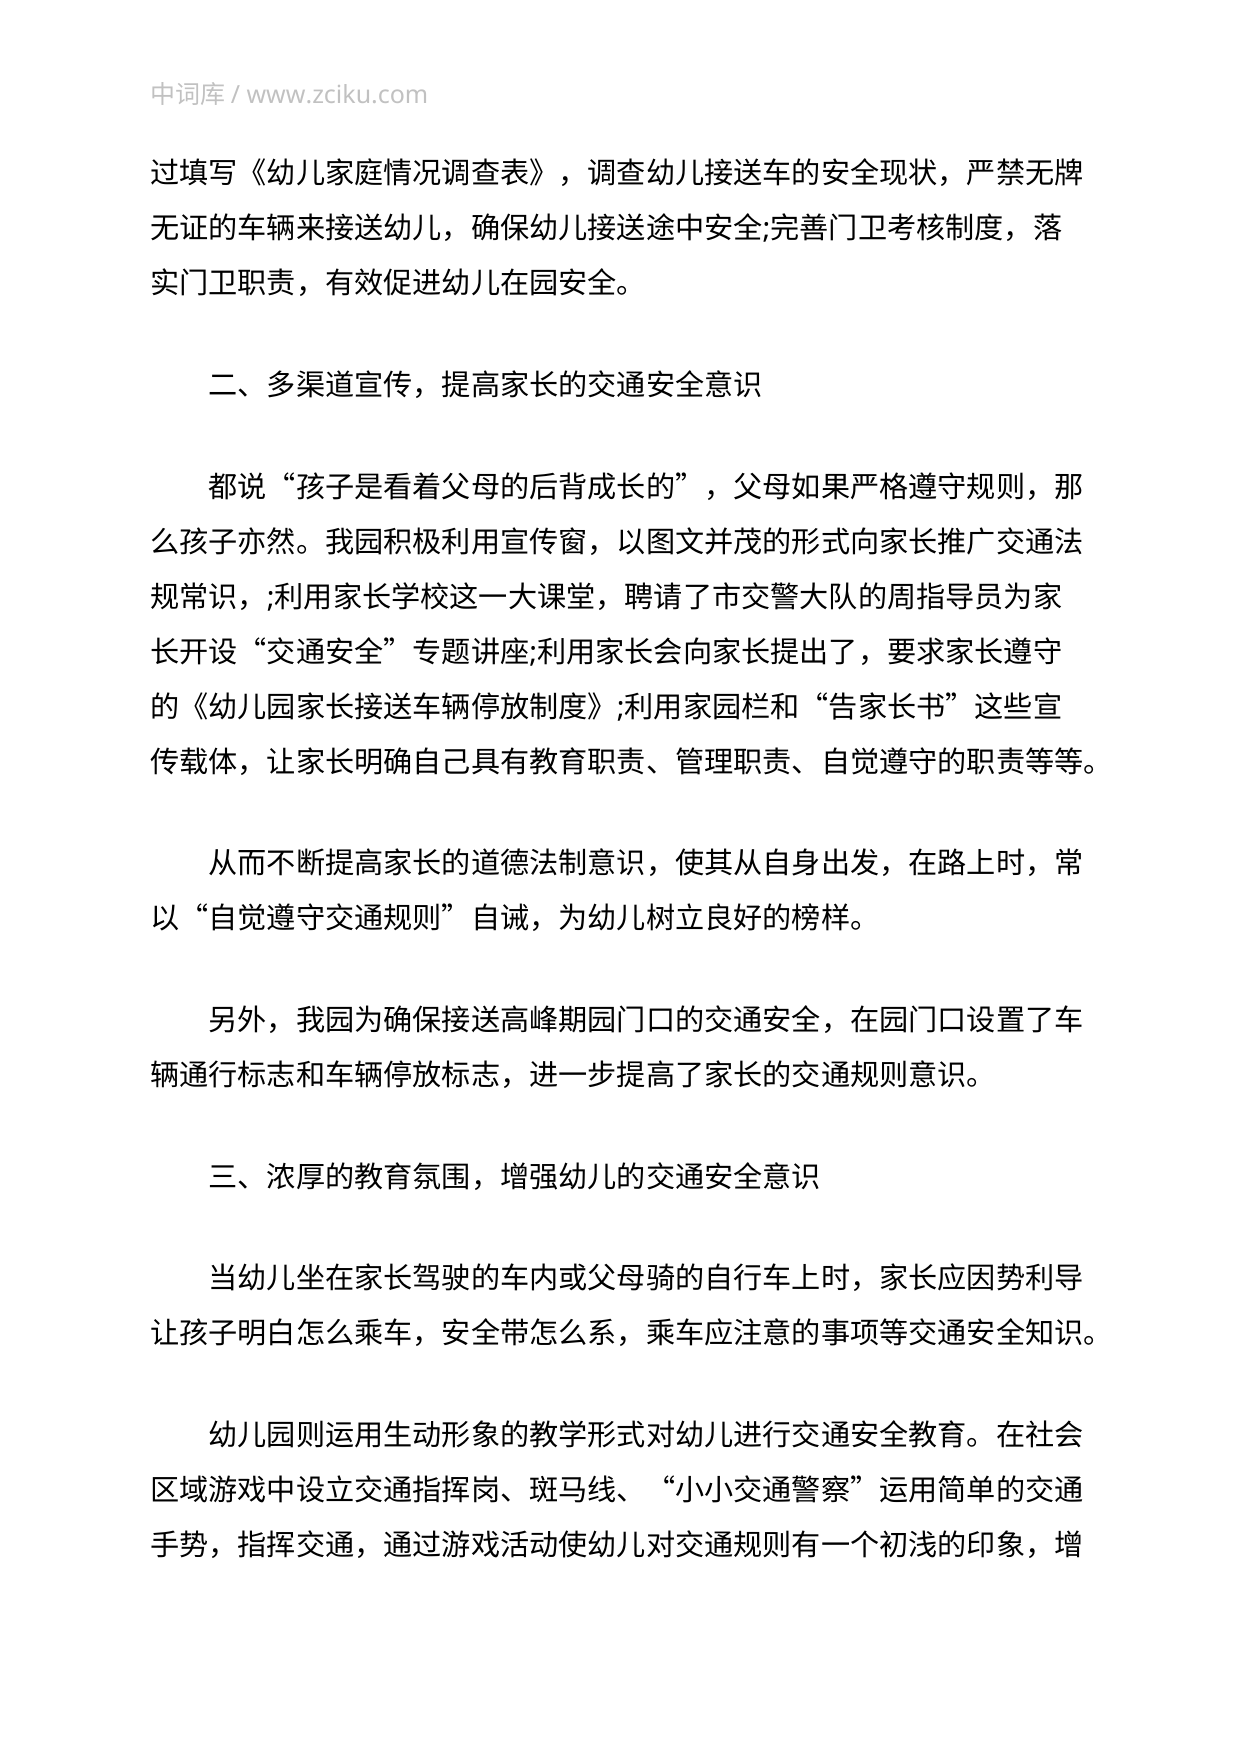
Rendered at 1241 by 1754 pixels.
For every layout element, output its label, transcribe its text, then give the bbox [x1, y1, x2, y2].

text 从而不断提高家长的道德法制意识，使其从自身出发，在路上时，常以“自觉遵守交通规则”自诫，为幼儿树立良好的榜样。 [150, 840, 1090, 937]
text 三、浓厚的教育氛围，增强幼儿的交通安全意识 [150, 1153, 1090, 1196]
text 当幼儿坐在家长驾驶的车内或父母骑的自行车上时，家长应因势利导让孩子明白怎么乘车，安全带怎么系，乘车应注意的事项等交通安全知识。 [150, 1255, 1090, 1352]
text 二、多渠道宣传，提高家长的交通安全意识 [150, 362, 1090, 404]
text 都说“孩子是看着父母的后背成长的”，父母如果严格遵守规则，那么孩子亦然。我园积极利用宣传窗，以图文并茂的形式向家长推广交通法规常识，;利用家长学校这一大课堂，聘请了市交警大队的周指导员为家长开设“交通安全”专题讲座;利用家长会向家长提出了，要求家长遵守的《幼儿园家长接送车辆停放制度》;利用家园栏和“告家长书”这些宣传载体，让家长明确自己具有教育职责、管理职责、自觉遵守的职责等等。 [150, 463, 1090, 781]
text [150, 1412, 1090, 1564]
text 另外，我园为确保接送高峰期园门口的交通安全，在园门口设置了车辆通行标志和车辆停放标志，进一步提高了家长的交通规则意识。 [150, 997, 1090, 1094]
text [150, 150, 1090, 302]
